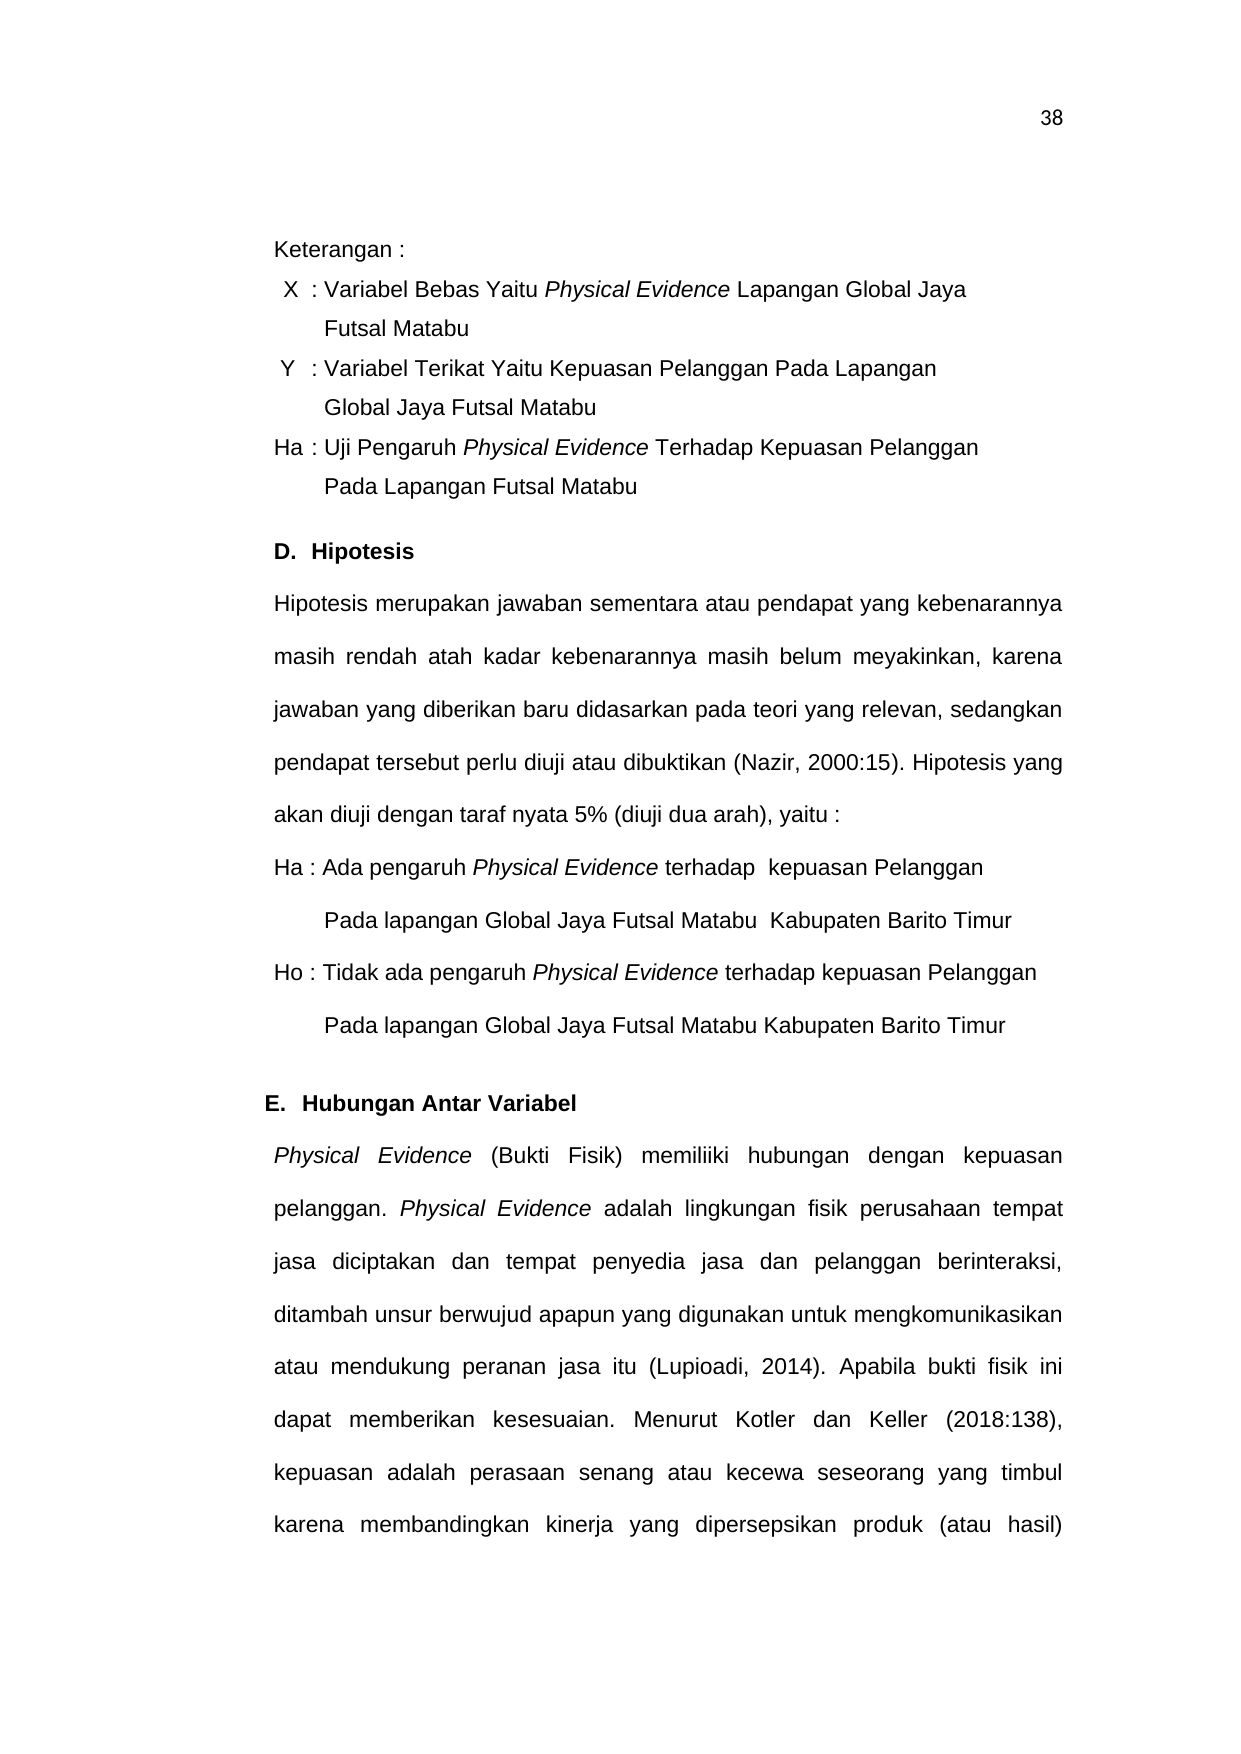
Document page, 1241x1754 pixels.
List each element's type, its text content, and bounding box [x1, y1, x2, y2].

list Ha : Ada pengaruh Physical Evidence terhadap kepuasan Pelanggan‎‎ [274, 854, 1063, 880]
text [274, 1142, 1063, 1538]
list Pada lapangan Global Jaya Futsal Matabu Kabupaten Barito Timur [274, 907, 1063, 933]
list Global Jaya Futsal Matabu [274, 394, 1063, 421]
list Ha : Uji Pengaruh Physical Evidence Terhadap Kepuasan Pelanggan Pada Lapangan Futsal Matabu [274, 434, 1063, 499]
subtitle Hipotesis [274, 538, 1063, 564]
list Hipotesis merupakan jawaban sementara atau pendapat yang kebenarannya masih rendah atah kadar kebenarannya masih belum meyakinkan, karena jawaban yang diberikan baru didasarkan pada teori yang relevan, sedangkan pendapat tersebut perlu diuji atau dibuktikan (Nazir, 2000:15). Hipotesis yang akan diuji dengan taraf nyata 5% (diuji dua arah), yaitu : [274, 590, 1063, 827]
list Y : Variabel Terikat Yaitu Kepuasan Pelanggan Pada Lapangan [274, 355, 1063, 381]
list Ho : Tidak ada pengaruh Physical Evidence terhadap kepuasan Pelanggan‎‎ Pada lapangan Global Jaya Futsal Matabu Kabupaten Barito Timur [274, 959, 1063, 1038]
subtitle Hubungan Antar Variabel [264, 1090, 1063, 1116]
list X : Variabel Bebas Yaitu Physical Evidence Lapangan Global Jaya Futsal Matabu [283, 276, 1063, 342]
list Keterangan : [274, 236, 1063, 263]
